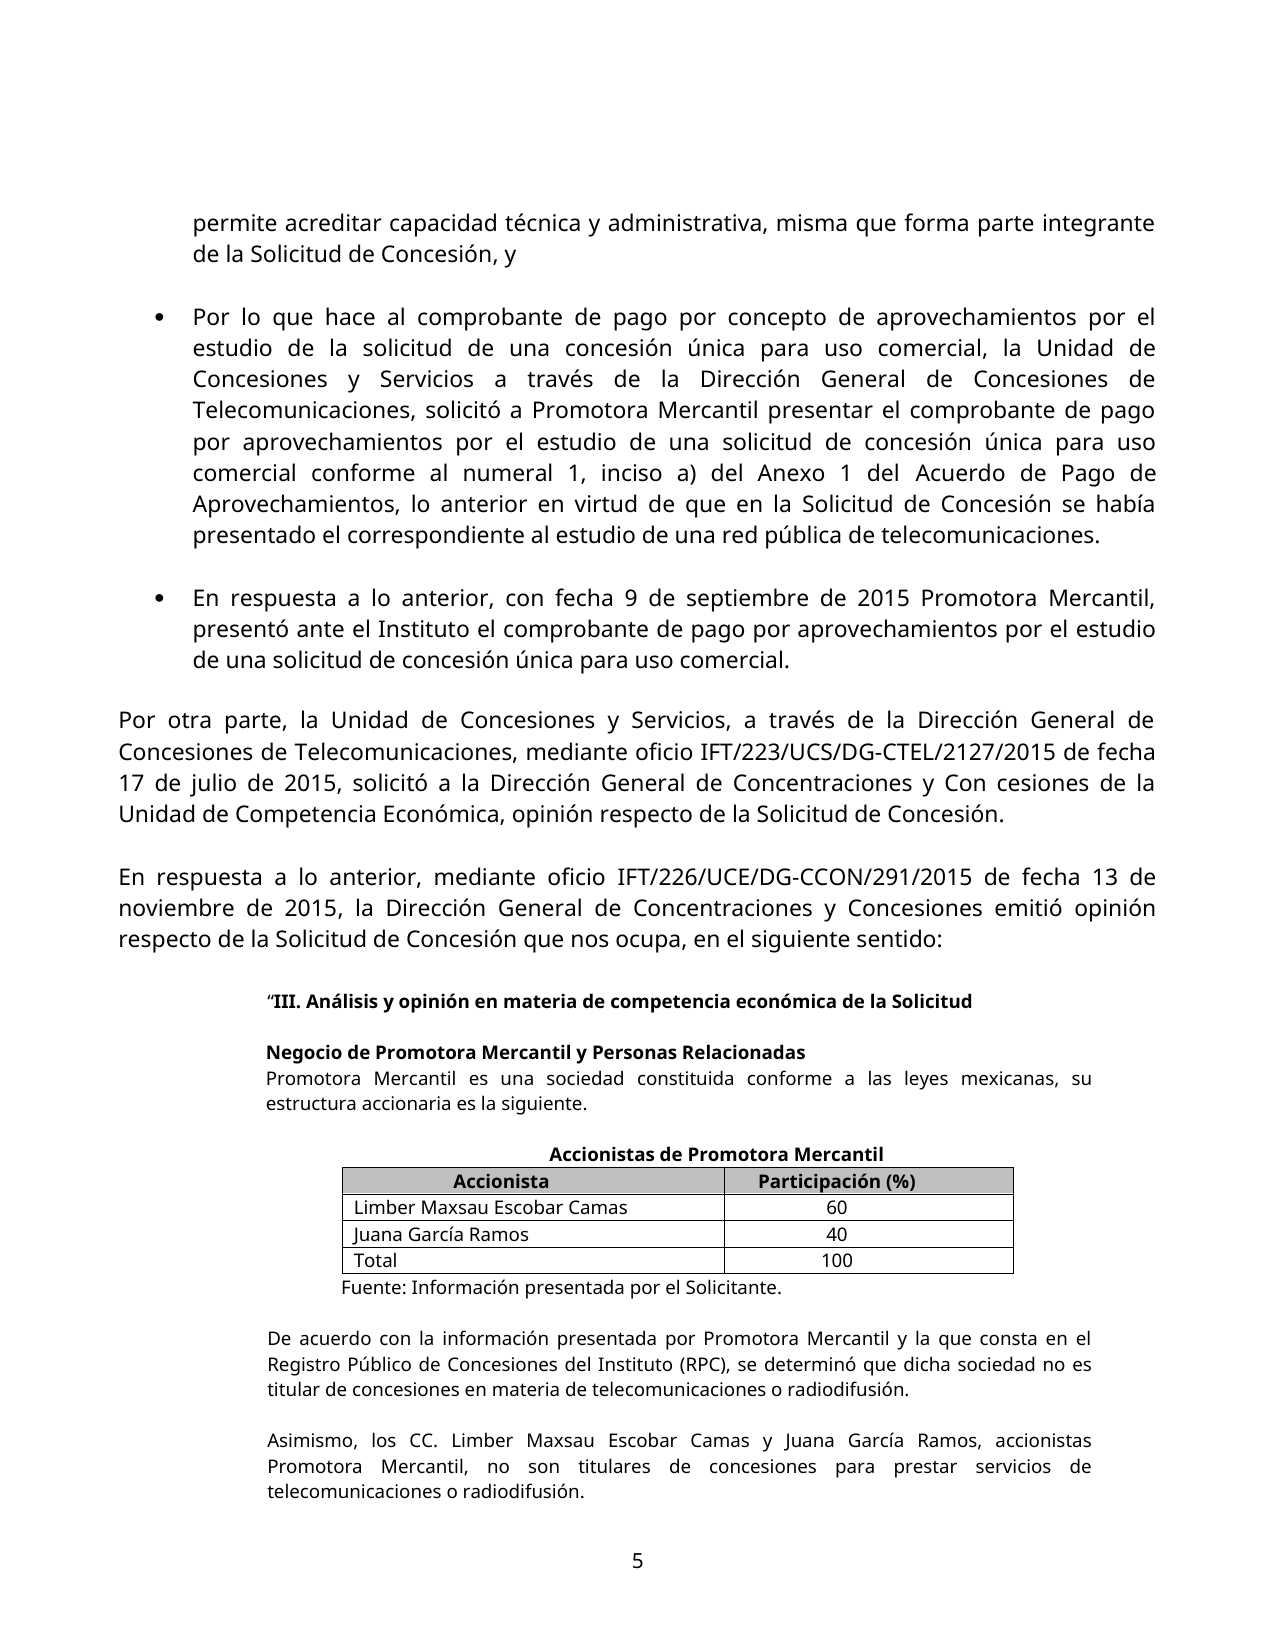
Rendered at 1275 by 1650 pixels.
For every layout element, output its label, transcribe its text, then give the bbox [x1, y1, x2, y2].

text “III. Análisis y opinión en materia de competencia económica de la Solicitud [267, 988, 1092, 1014]
text Por otra parte, la Unidad de Concesiones y Servicios, a través de la Dirección General de Concesiones de Telecomunicaciones, mediante oficio IFT/223/UCS/DG-CTEL/2127/2015 de fecha 17 de julio de 2015, solicitó a la Dirección General de Concentraciones y Con cesiones de la Unidad de Competencia Económica, opinión respecto de la Solicitud de Concesión. [118, 704, 1157, 829]
table_cell Juana García Ramos [343, 1221, 724, 1247]
table_cell 100 [725, 1248, 1013, 1273]
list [155, 207, 1157, 269]
text Asimismo, los CC. Limber Maxsau Escobar Camas y Juana García Ramos, accionistas Promotora Mercantil, no son titulares de concesiones para prestar servicios de telecomunicaciones o radiodifusión. [267, 1427, 1092, 1504]
text De acuerdo con la información presentada por Promotora Mercantil y la que consta en el Registro Público de Concesiones del Instituto (RPC), se determinó que dicha sociedad no es titular de concesiones en materia de telecomunicaciones o radiodifusión. [267, 1325, 1092, 1402]
table_header Accionista [343, 1168, 724, 1193]
text Accionistas de Promotora Mercantil [341, 1141, 1092, 1167]
table_cell 40 [725, 1221, 1013, 1247]
table_cell 60 [725, 1195, 1013, 1220]
list Por lo que hace al comprobante de pago por concepto de aprovechamientos por el estudio de la solicitud de una concesión única para uso comercial, la Unidad de Concesiones y Servicios a través de la Dirección General de Concesiones de Telecomunicaciones, solicitó a Promotora Mercantil presentar el comprobante de pago por aprovechamientos por el estudio de una solicitud de concesión única para uso comercial conforme al numeral 1, inciso a) del Anexo 1 del Acuerdo de Pago de Aprovechamientos, lo anterior en virtud de que en la Solicitud de Concesión se había presentado el correspondiente al estudio de una red pública de telecomunicaciones. [155, 301, 1157, 551]
text Promotora Mercantil es una sociedad constituida conforme a las leyes mexicanas, su estructura accionaria es la siguiente. [266, 1065, 1092, 1116]
list En respuesta a lo anterior, con fecha 9 de septiembre de 2015 Promotora Mercantil, presentó ante el Instituto el comprobante de pago por aprovechamientos por el estudio de una solicitud de concesión única para uso comercial. [155, 582, 1157, 676]
table_header Participación (%) [725, 1168, 1013, 1193]
table_cell Limber Maxsau Escobar Camas [343, 1195, 724, 1220]
text Fuente: Información presentada por el Solicitante. [341, 1274, 1092, 1300]
text Negocio de Promotora Mercantil y Personas Relacionadas [192, 1039, 1092, 1065]
text En respuesta a lo anterior, mediante oficio IFT/226/UCE/DG-CCON/291/2015 de fecha 13 de noviembre de 2015, la Dirección General de Concentraciones y Concesiones emitió opinión respecto de la Solicitud de Concesión que nos ocupa, en el siguiente sentido: [118, 861, 1157, 954]
table_cell Total [343, 1248, 724, 1273]
